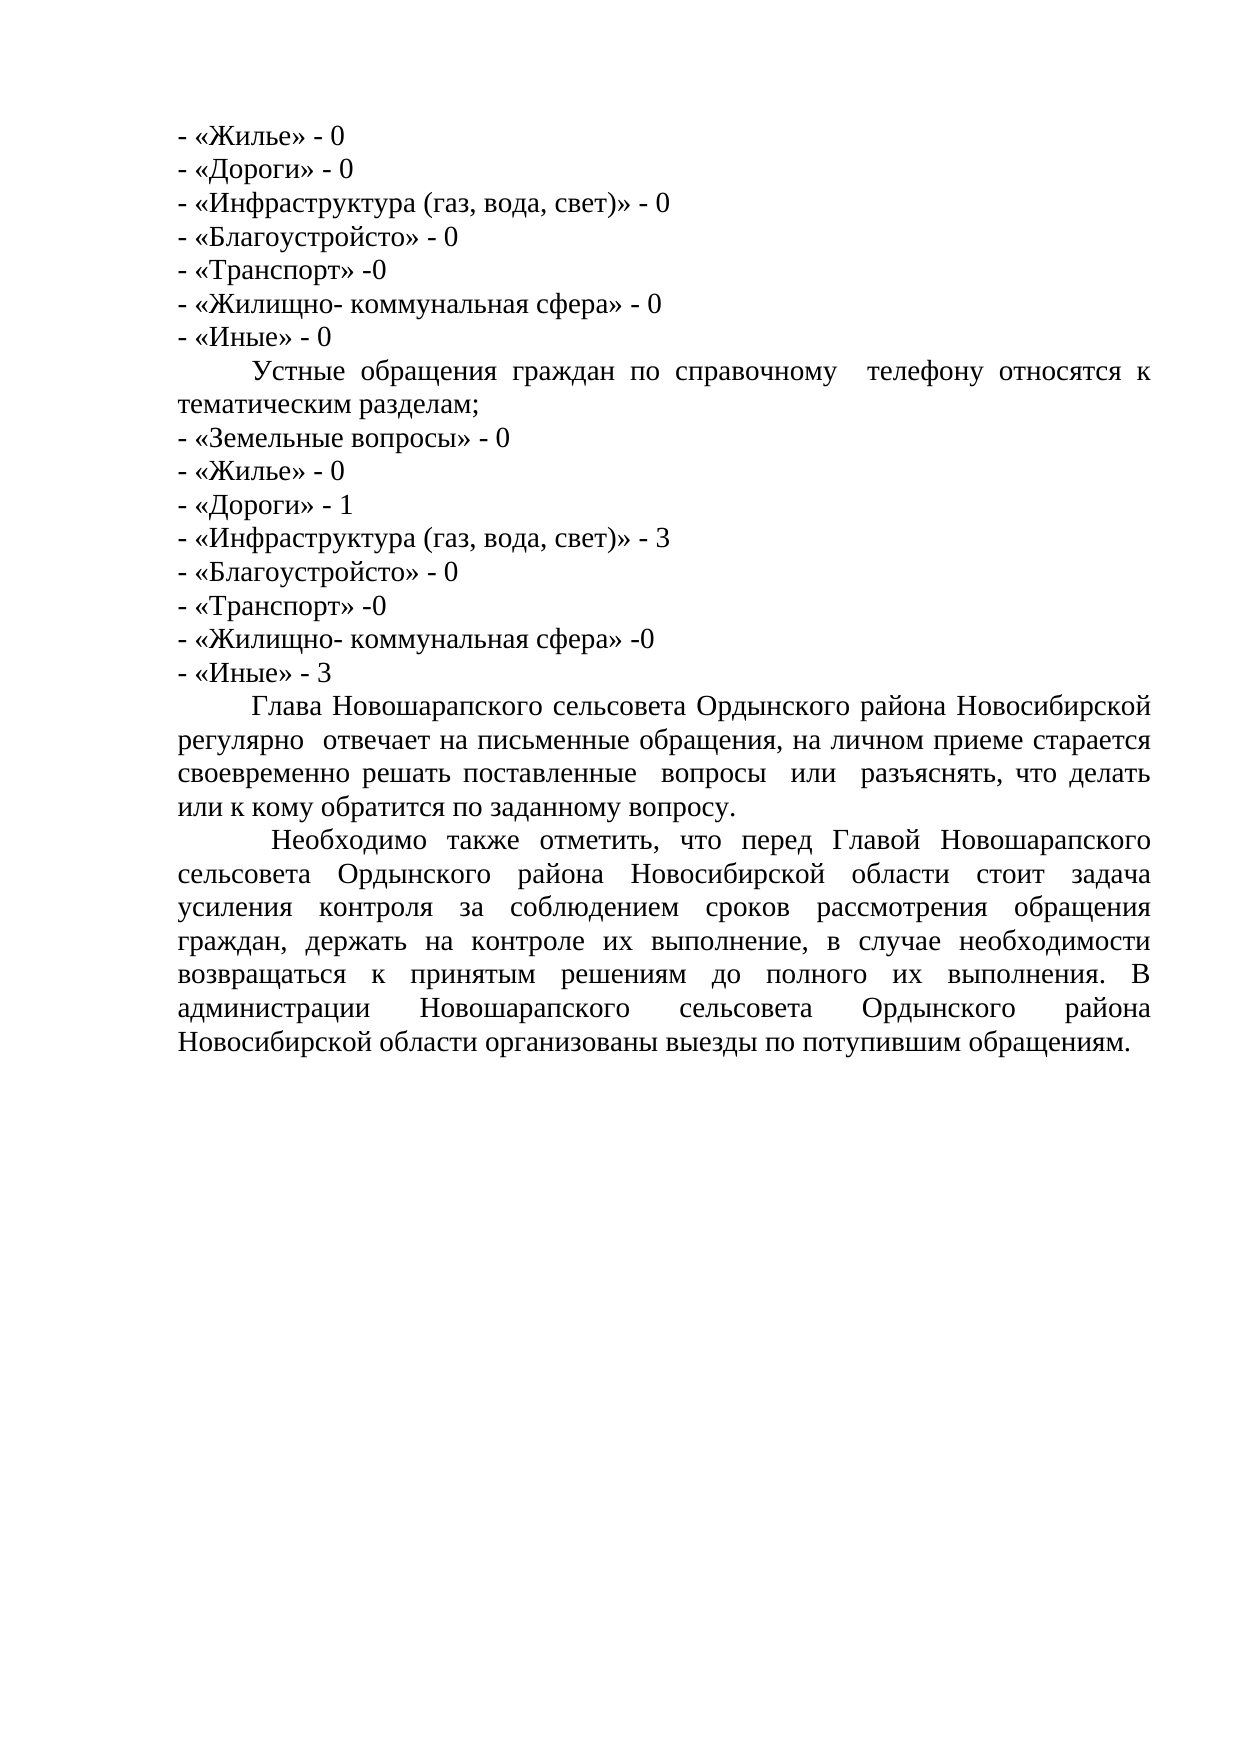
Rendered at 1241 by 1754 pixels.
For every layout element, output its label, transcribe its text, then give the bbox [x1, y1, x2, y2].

text - «Иные» - 0 [177, 319, 1152, 353]
text - «Жилищно- коммунальная сфера» -0 [177, 621, 1152, 655]
text - «Жилищно- коммунальная сфера» - 0 [177, 286, 1152, 319]
text - «Иные» - 3 [177, 655, 1152, 688]
text - «Транспорт» -0 [177, 252, 1152, 286]
text - «Дороги» - 0 [177, 152, 1152, 185]
text Глава Новошарапского сельсовета Ордынского района Новосибирской регулярно отвечает на письменные обращения, на личном приеме старается своевременно решать поставленные вопросы или разъяснять, что делать или к кому обратится по заданному вопросу. [177, 688, 1152, 822]
text - «Инфраструктура (газ, вода, свет)» - 3 [177, 521, 1152, 554]
text Необходимо также отметить, что перед Главой Новошарапского сельсовета Ордынского района Новосибирской области стоит задача усиления контроля за соблюдением сроков рассмотрения обращения граждан, держать на контроле их выполнение, в случае необходимости возвращаться к принятым решениям до полного их выполнения. В администрации Новошарапского сельсовета Ордынского района Новосибирской области организованы выезды по потупившим обращениям. [177, 822, 1152, 1057]
text - «Жилье» - 0 [177, 118, 1152, 152]
text - «Транспорт» -0 [177, 588, 1152, 621]
text - «Жилье» - 0 [177, 453, 1152, 487]
text Устные обращения граждан по справочному телефону относятся к тематическим разделам; [177, 353, 1152, 420]
text - «Инфраструктура (газ, вода, свет)» - 0 [177, 185, 1152, 219]
text - «Благоустройсто» - 0 [177, 554, 1152, 588]
text - «Благоустройсто» - 0 [177, 219, 1152, 252]
text - «Дороги» - 1 [177, 487, 1152, 521]
text - «Земельные вопросы» - 0 [177, 420, 1152, 453]
